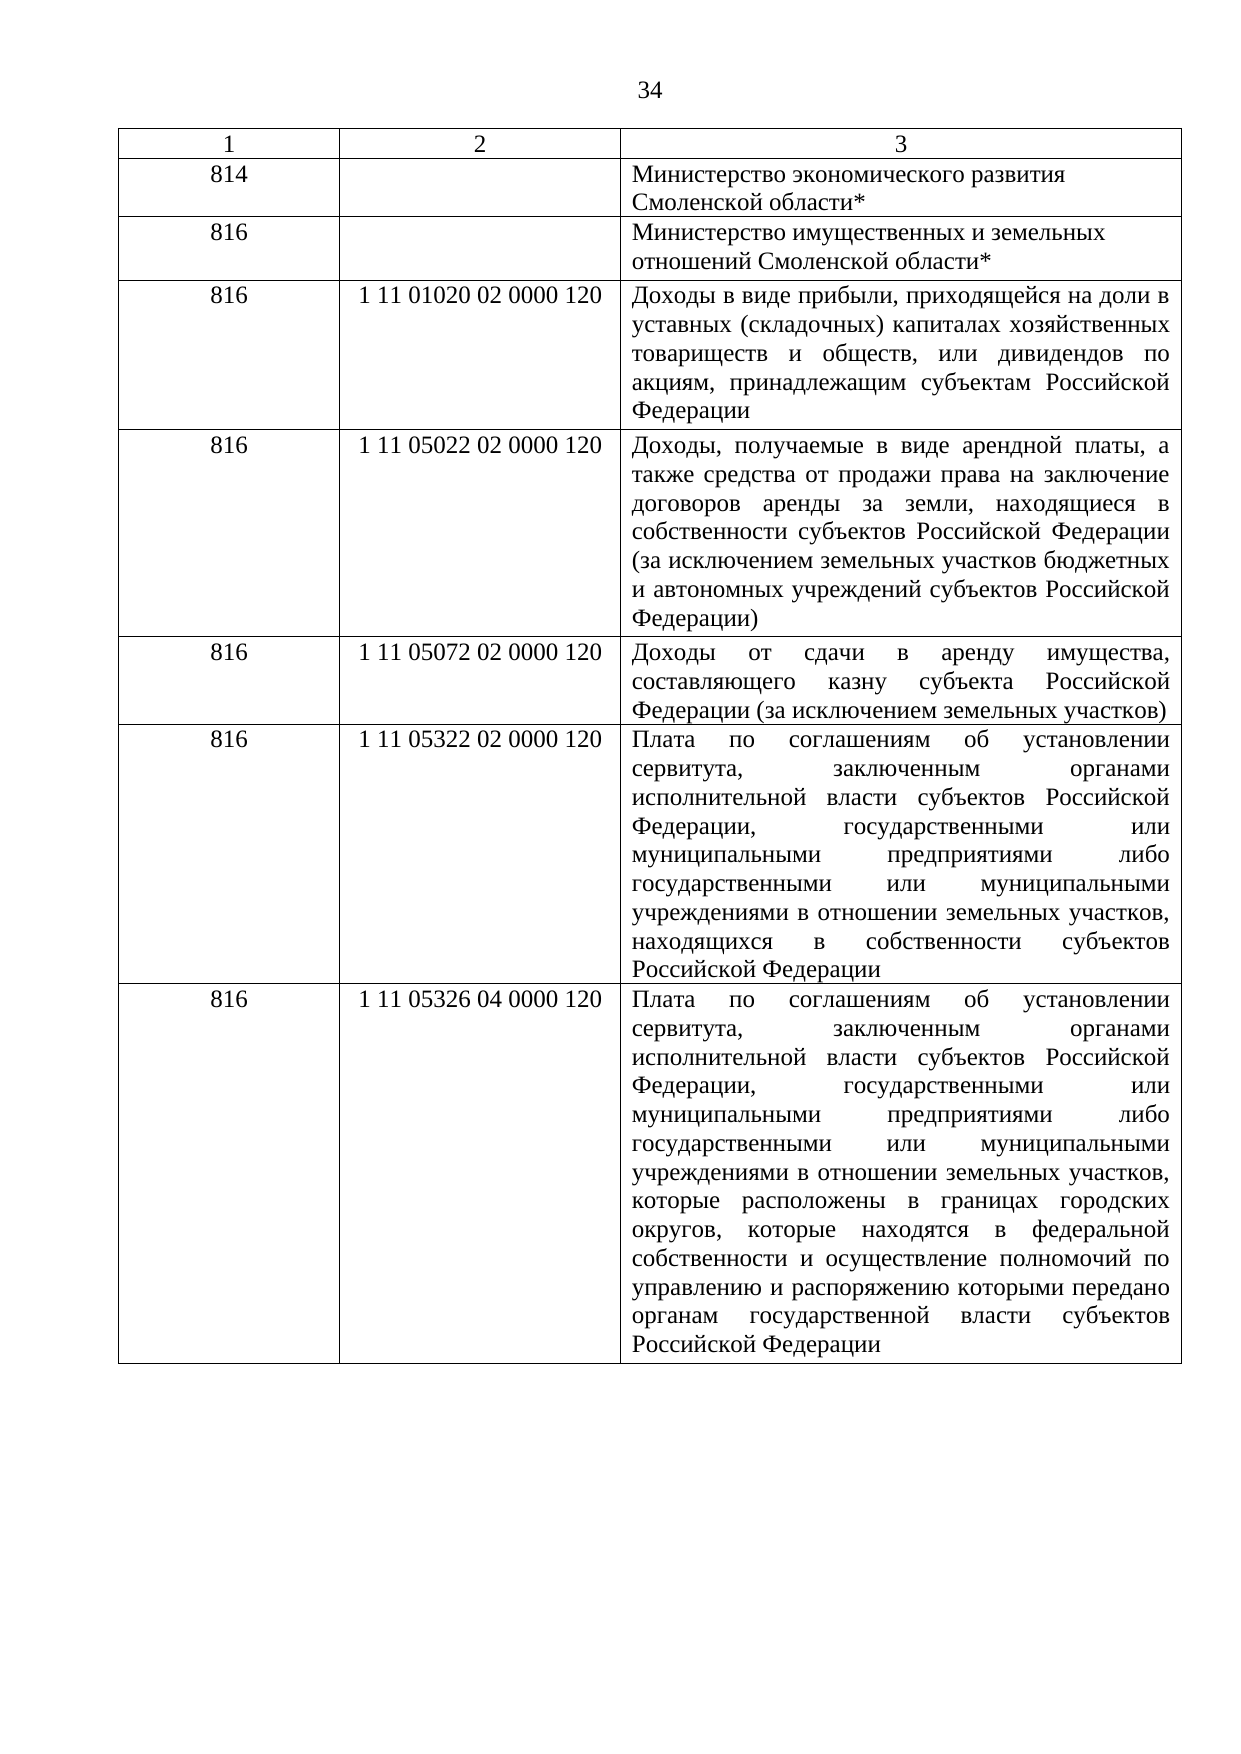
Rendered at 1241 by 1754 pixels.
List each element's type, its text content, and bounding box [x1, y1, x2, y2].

table_cell Доходы в виде прибыли, приходящейся на доли в уставных (складочных) капиталах хозяйственных товариществ и обществ, или дивидендов по акциям, принадлежащим субъектам Российской Федерации [621, 281, 1181, 429]
table_cell 816 [119, 430, 339, 636]
table_cell 1 11 01020 02 0000 120 [340, 281, 620, 429]
table_header 2 [340, 129, 620, 158]
table_header 1 [119, 129, 339, 158]
table_cell 1 11 05326 04 0000 120 [340, 984, 620, 1363]
table_cell 816 [119, 217, 339, 279]
table_cell 814 [119, 159, 339, 216]
table_cell Министерство экономического развития Смоленской области* [621, 159, 1181, 216]
table_header 3 [621, 129, 1181, 158]
table_cell 816 [119, 281, 339, 429]
table_cell [340, 159, 620, 216]
table_cell Доходы от сдачи в аренду имущества, составляющего казну субъекта Российской Федерации (за исключением земельных участков) [621, 637, 1181, 723]
table_cell 1 11 05022 02 0000 120 [340, 430, 620, 636]
table_cell Плата по соглашениям об установлении сервитута, заключенным органами исполнительной власти субъектов Российской Федерации, государственными или муниципальными предприятиями либо государственными или муниципальными учреждениями в отношении земельных участков, находящихся в собственности субъектов Российской Федерации [621, 725, 1181, 983]
table_cell 1 11 05322 02 0000 120 [340, 725, 620, 983]
table_cell 816 [119, 637, 339, 723]
table_cell 1 11 05072 02 0000 120 [340, 637, 620, 723]
table_cell [340, 217, 620, 279]
table_cell Доходы, получаемые в виде арендной платы, а также средства от продажи права на заключение договоров аренды за земли, находящиеся в собственности субъектов Российской Федерации (за исключением земельных участков бюджетных и автономных учреждений субъектов Российской Федерации) [621, 430, 1181, 636]
table_cell Плата по соглашениям об установлении сервитута, заключенным органами исполнительной власти субъектов Российской Федерации, государственными или муниципальными предприятиями либо государственными или муниципальными учреждениями в отношении земельных участков, которые расположены в границах городских округов, которые находятся в федеральной собственности и осуществление полномочий по управлению и распоряжению которыми передано органам государственной власти субъектов Российской Федерации [621, 984, 1181, 1363]
table_cell Министерство имущественных и земельных отношений Смоленской области* [621, 217, 1181, 279]
table_cell 816 [119, 984, 339, 1363]
table_cell 816 [119, 725, 339, 983]
